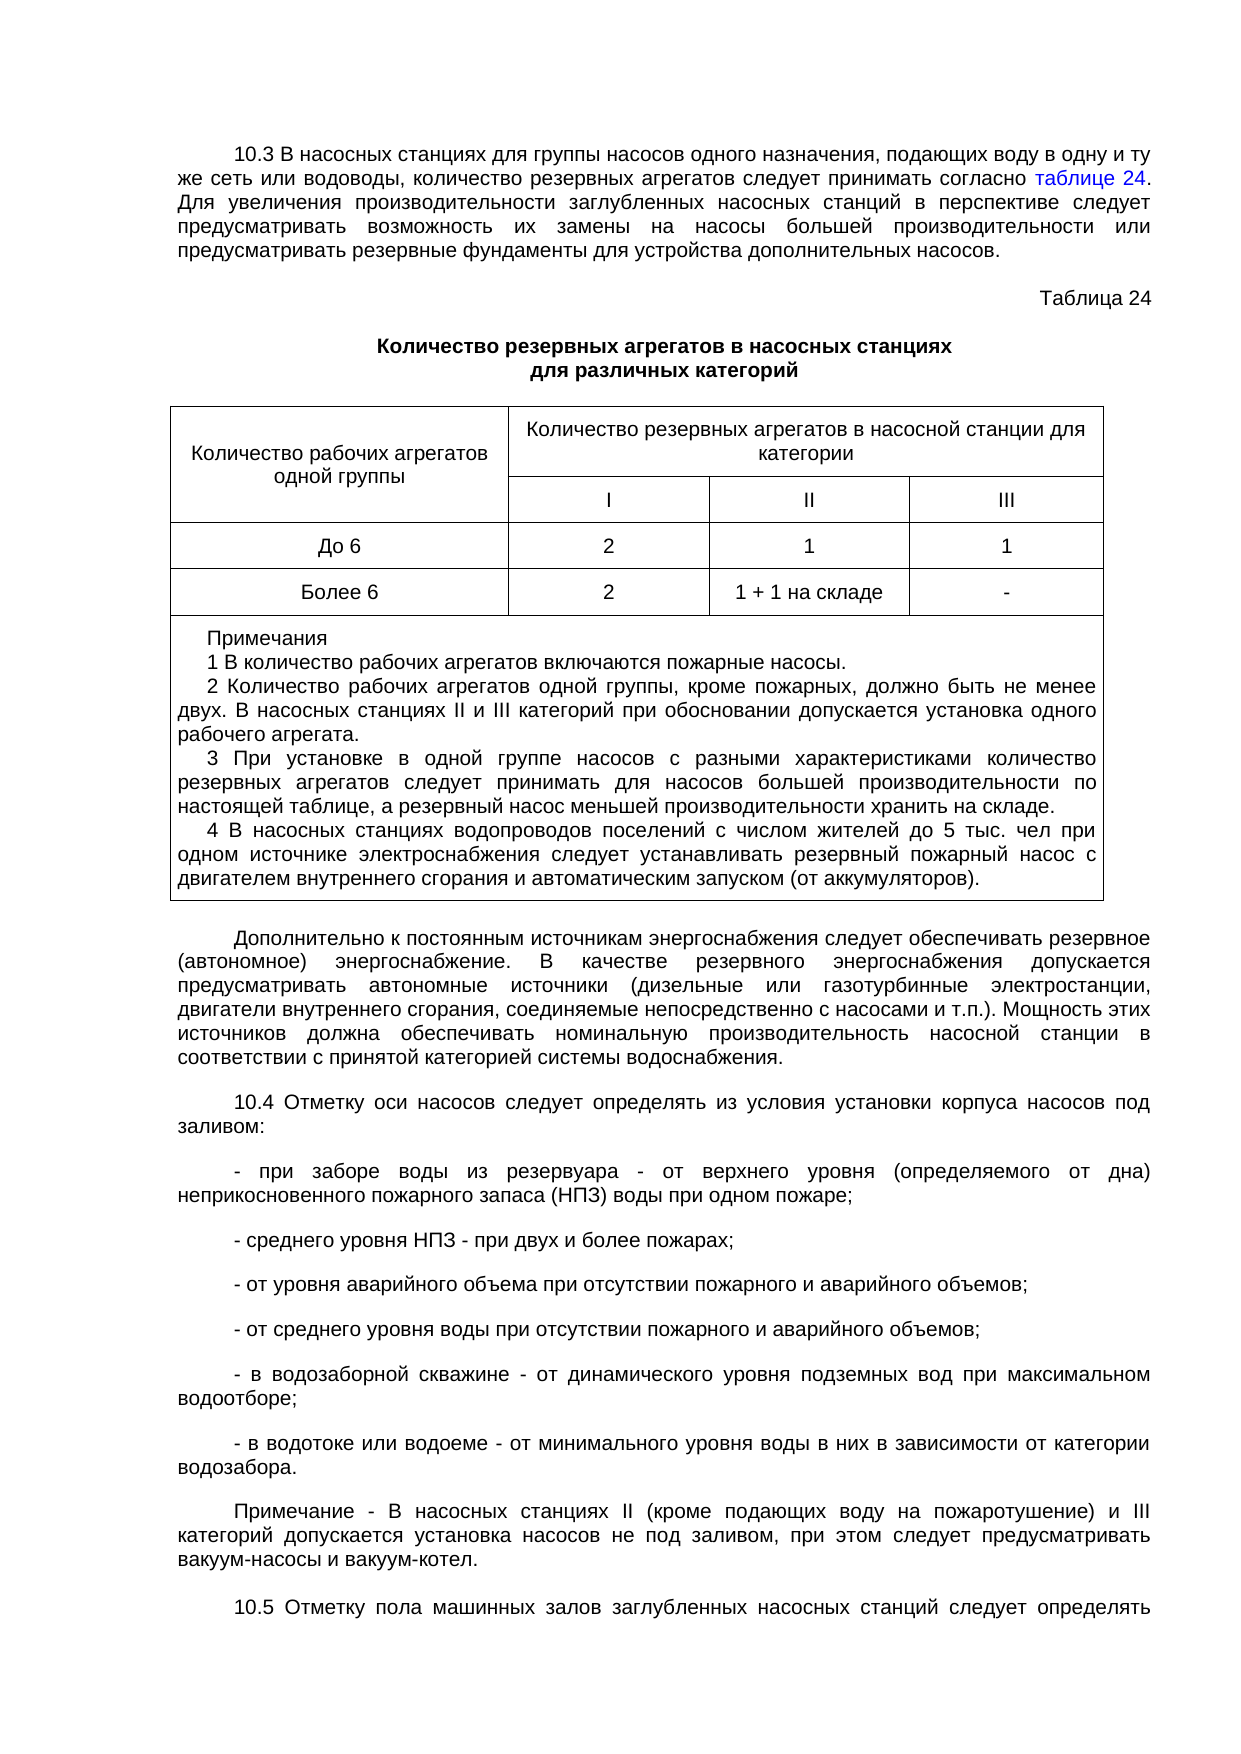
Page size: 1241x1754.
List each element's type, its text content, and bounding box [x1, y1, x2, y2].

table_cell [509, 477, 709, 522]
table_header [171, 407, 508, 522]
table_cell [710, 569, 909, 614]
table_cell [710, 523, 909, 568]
text - при заборе воды из резервуара - от верхнего уровня (определяемого от дна) неприкосновенного пожарного запаса (НПЗ) воды при одном пожаре; [177, 1159, 1152, 1207]
text Таблица 24 [177, 286, 1152, 310]
text - в водотоке или водоеме - от минимального уровня воды в них в зависимости от категории водозабора. [177, 1431, 1152, 1478]
text - среднего уровня НПЗ - при двух и более пожарах; [177, 1227, 1152, 1251]
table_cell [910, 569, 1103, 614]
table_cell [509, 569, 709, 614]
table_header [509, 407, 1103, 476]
text - от уровня аварийного объема при отсутствии пожарного и аварийного объемов; [177, 1272, 1152, 1296]
text - от среднего уровня воды при отсутствии пожарного и аварийного объемов; [177, 1317, 1152, 1341]
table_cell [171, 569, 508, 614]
text для различных категорий [177, 358, 1152, 382]
text Дополнительно к постоянным источникам энергоснабжения следует обеспечивать резервное (автономное) энергоснабжение. В качестве резервного энергоснабжения допускается предусматривать автономные источники (дизельные или газотурбинные электростанции, двигатели внутреннего сгорания, соединяемые непосредственно с насосами и т.п.). Мощность этих источников должна обеспечивать номинальную производительность насосной станции в соответствии с принятой категорией системы водоснабжения. [177, 925, 1152, 1069]
text Примечание - В насосных станциях II (кроме подающих воду на пожаротушение) и III категорий допускается установка насосов не под заливом, при этом следует предусматривать вакуум-насосы и вакуум-котел. [177, 1499, 1152, 1571]
text Количество резервных агрегатов в насосных станциях [177, 334, 1152, 358]
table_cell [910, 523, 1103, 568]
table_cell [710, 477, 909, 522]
text - в водозаборной скважине - от динамического уровня подземных вод при максимальном водоотборе; [177, 1362, 1152, 1410]
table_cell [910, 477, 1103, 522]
text 10.4 Отметку оси насосов следует определять из условия установки корпуса насосов под заливом: [177, 1090, 1152, 1138]
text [177, 1595, 1152, 1619]
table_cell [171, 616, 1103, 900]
text 10.3 В насосных станциях для группы насосов одного назначения, подающих воду в одну и ту же сеть или водоводы, количество резервных агрегатов следует принимать согласно таблице 24. Для увеличения производительности заглубленных насосных станций в перспективе следует предусматривать возможность их замены на насосы большей производительности или предусматривать резервные фундаменты для устройства дополнительных насосов. [177, 142, 1152, 262]
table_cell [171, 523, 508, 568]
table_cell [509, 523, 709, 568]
